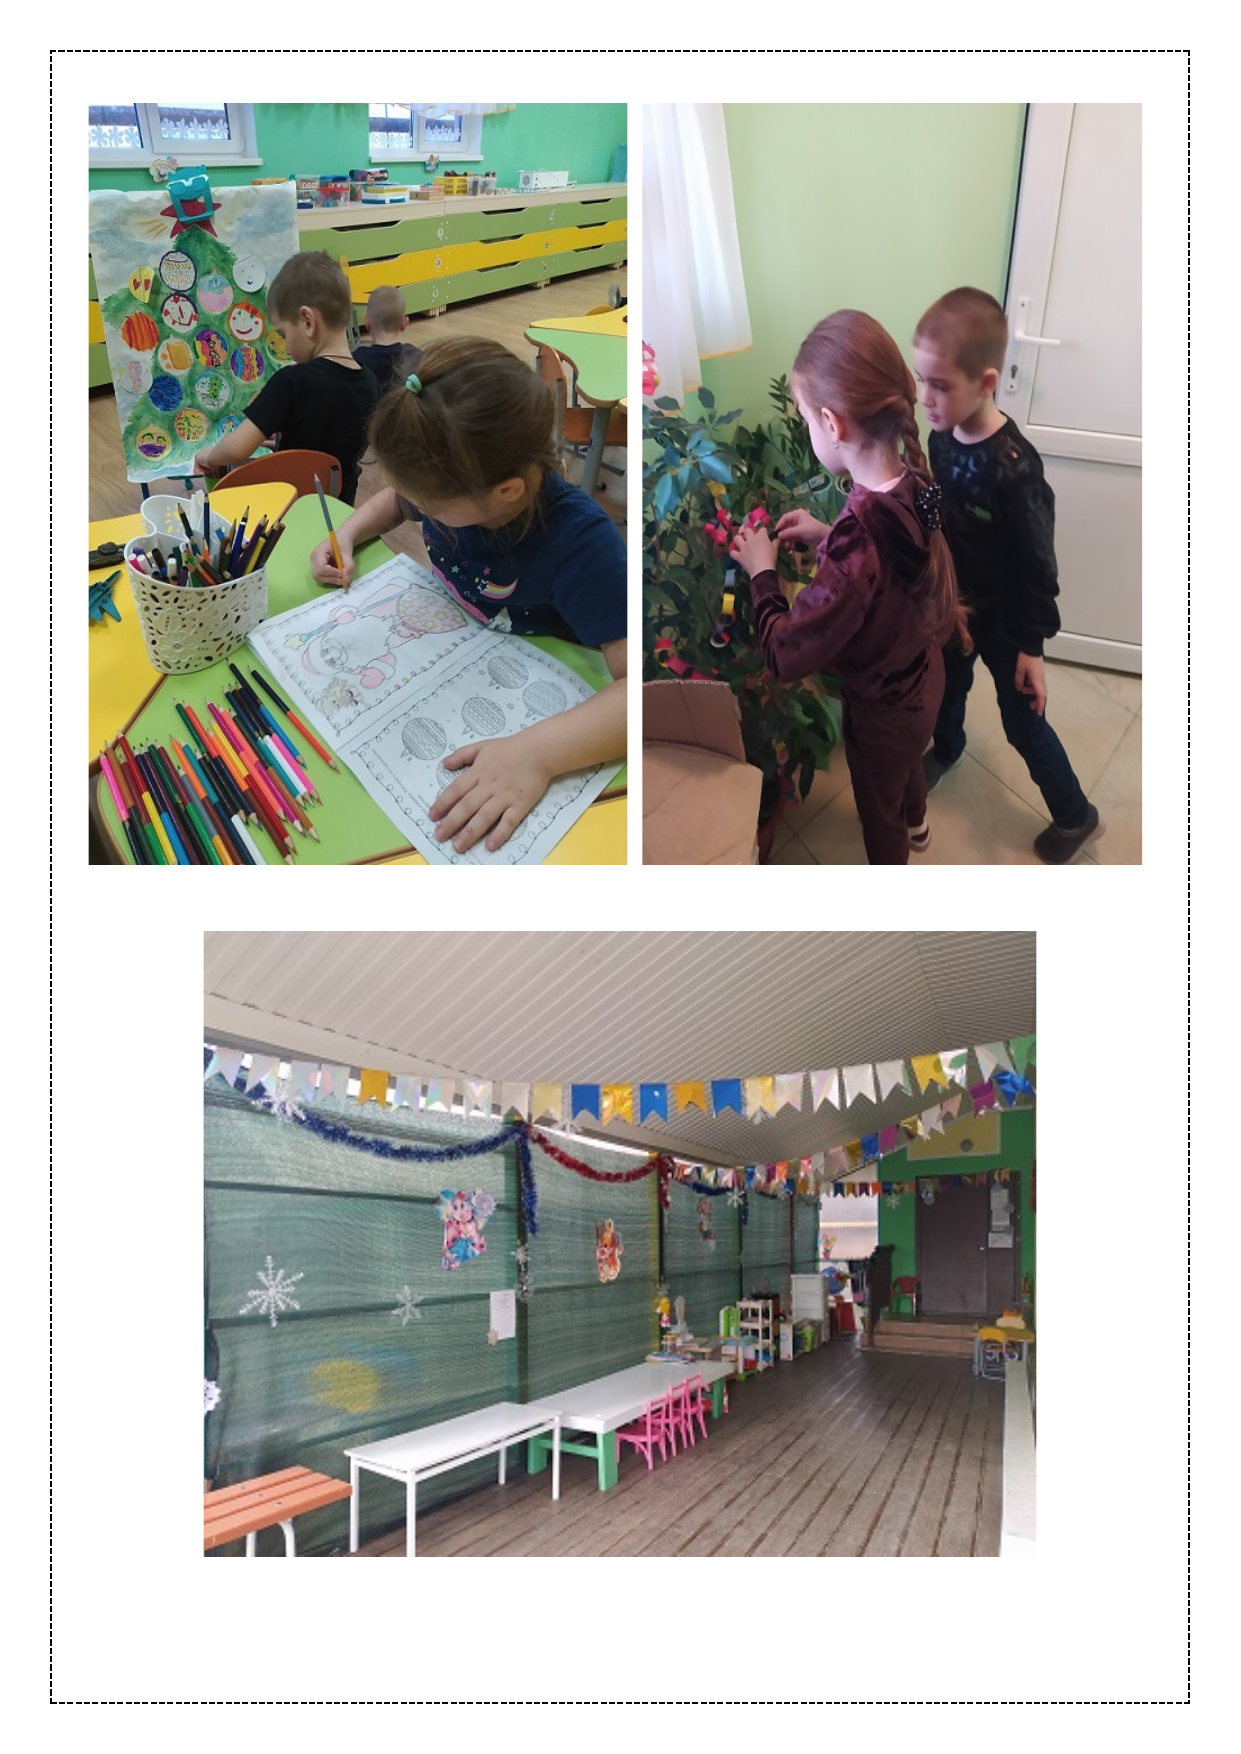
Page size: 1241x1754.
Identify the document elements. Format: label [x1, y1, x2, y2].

picture [88, 103, 628, 865]
picture [203, 931, 1037, 1557]
picture [642, 103, 1143, 865]
